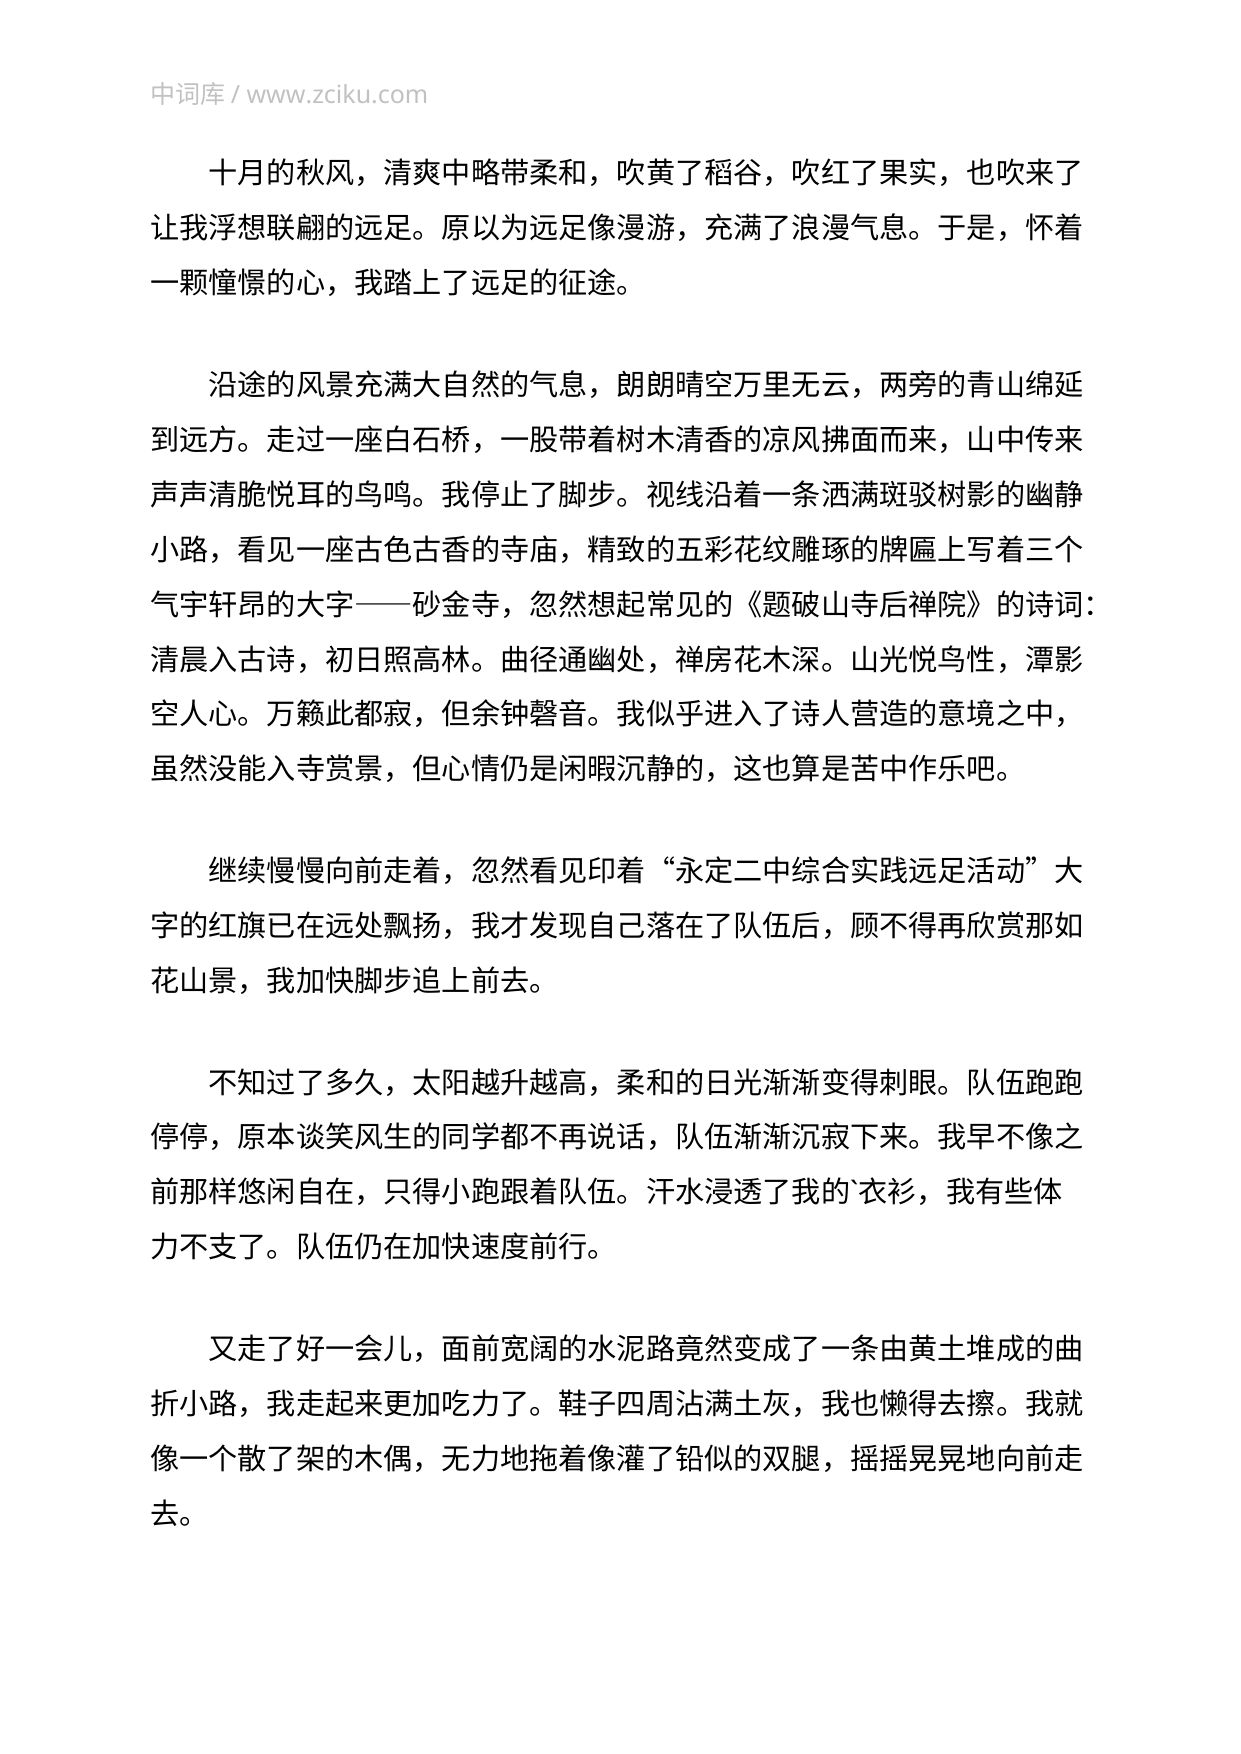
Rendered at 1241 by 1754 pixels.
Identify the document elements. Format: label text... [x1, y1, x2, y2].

text 不知过了多久，太阳越升越高，柔和的日光渐渐变得刺眼。队伍跑跑停停，原本谈笑风生的同学都不再说话，队伍渐渐沉寂下来。我早不像之前那样悠闲自在，只得小跑跟着队伍。汗水浸透了我的`衣衫，我有些体力不支了。队伍仍在加快速度前行。 [150, 1059, 1090, 1266]
text 十月的秋风，清爽中略带柔和，吹黄了稻谷，吹红了果实，也吹来了让我浮想联翩的远足。原以为远足像漫游，充满了浪漫气息。于是，怀着一颗憧憬的心，我踏上了远足的征途。 [150, 150, 1090, 302]
text 又走了好一会儿，面前宽阔的水泥路竟然变成了一条由黄土堆成的曲折小路，我走起来更加吃力了。鞋子四周沾满土灰，我也懒得去擦。我就像一个散了架的木偶，无力地拖着像灌了铅似的双腿，摇摇晃晃地向前走去。 [150, 1326, 1090, 1533]
text 沿途的风景充满大自然的气息，朗朗晴空万里无云，两旁的青山绵延到远方。走过一座白石桥，一股带着树木清香的凉风拂面而来，山中传来声声清脆悦耳的鸟鸣。我停止了脚步。视线沿着一条洒满斑驳树影的幽静小路，看见一座古色古香的寺庙，精致的五彩花纹雕琢的牌匾上写着三个气宇轩昂的大字——砂金寺，忽然想起常见的《题破山寺后禅院》的诗词：清晨入古诗，初日照高林。曲径通幽处，禅房花木深。山光悦鸟性，潭影空人心。万籁此都寂，但余钟磬音。我似乎进入了诗人营造的意境之中，虽然没能入寺赏景，但心情仍是闲暇沉静的，这也算是苦中作乐吧。 [150, 362, 1090, 788]
text 继续慢慢向前走着，忽然看见印着“永定二中综合实践远足活动”大字的红旗已在远处飘扬，我才发现自己落在了队伍后，顾不得再欣赏那如花山景，我加快脚步追上前去。 [150, 848, 1090, 1000]
